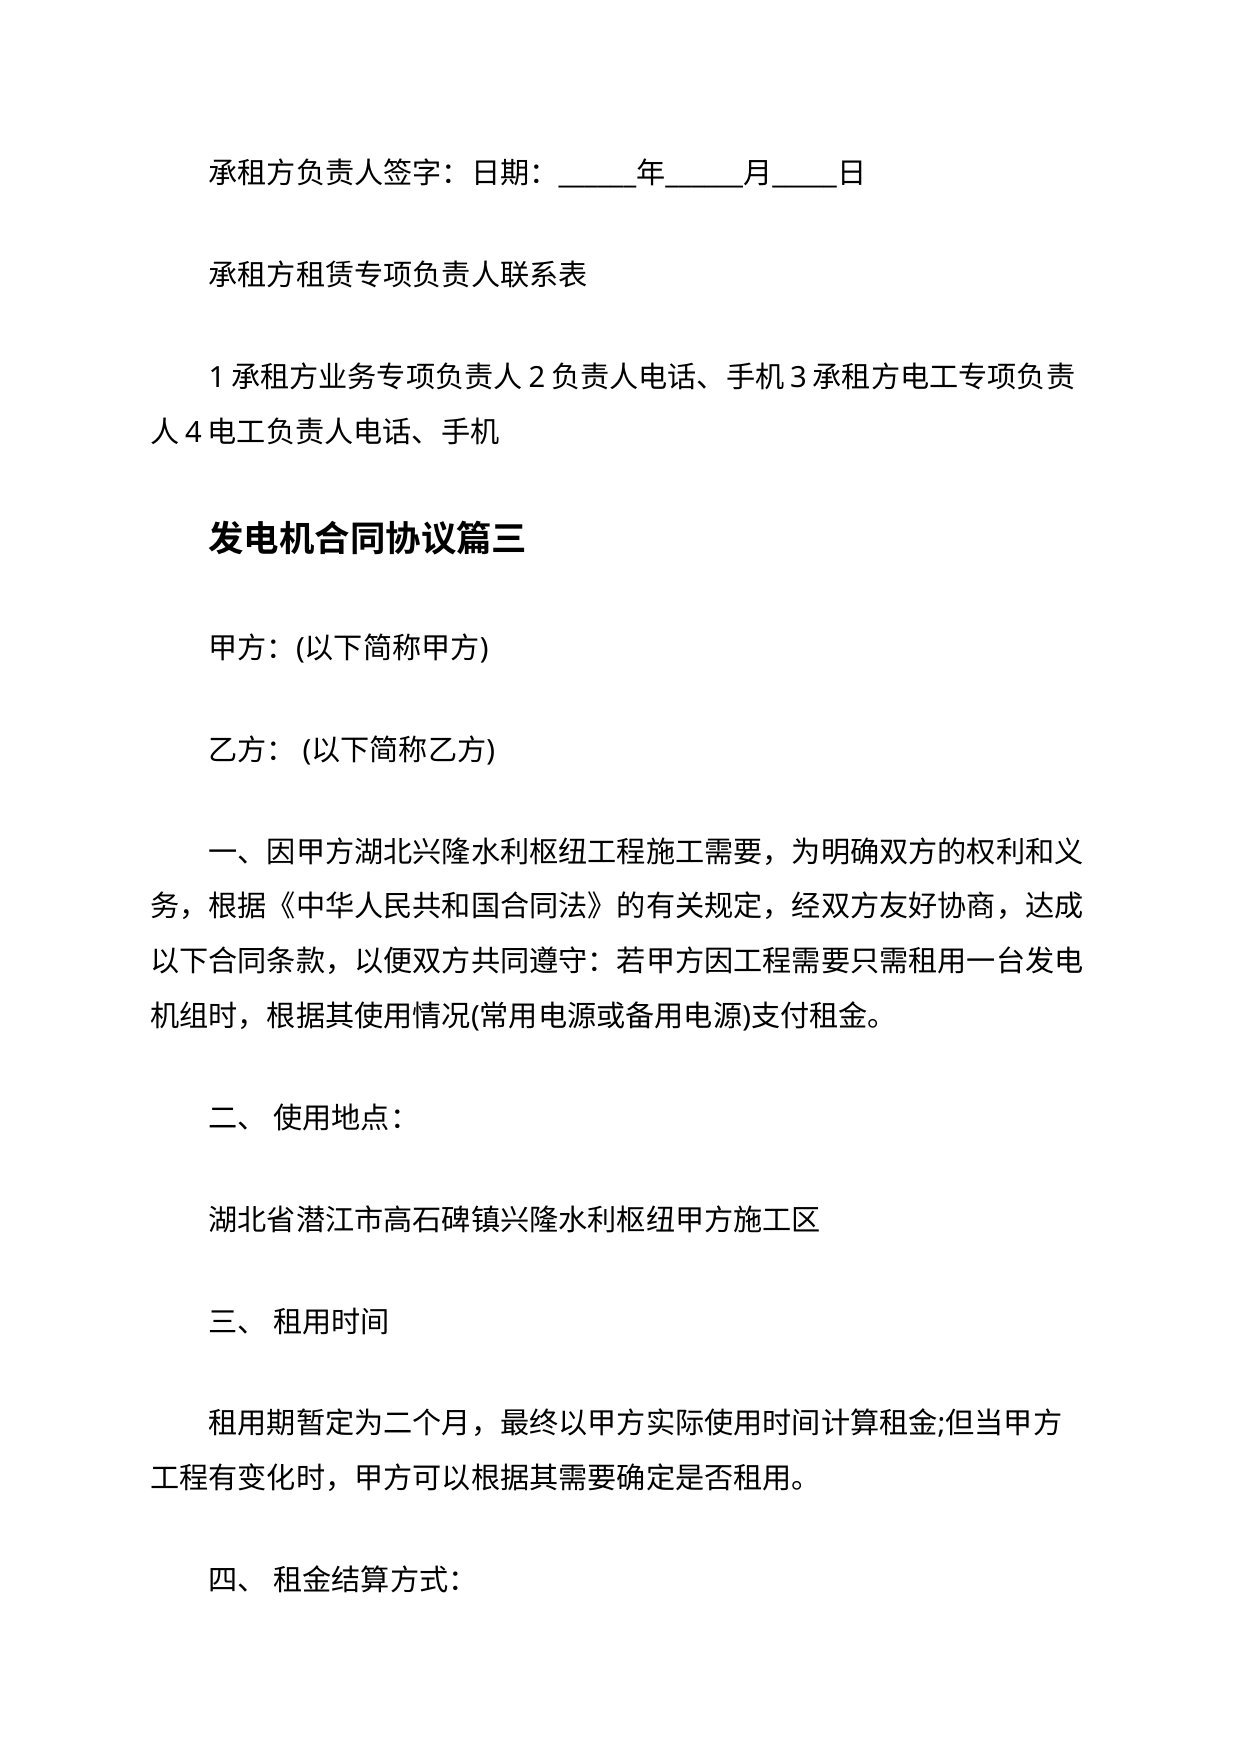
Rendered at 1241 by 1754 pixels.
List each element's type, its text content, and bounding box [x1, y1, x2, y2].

text 二、 使用地点： [150, 1095, 1090, 1137]
text 湖北省潜江市高石碑镇兴隆水利枢纽甲方施工区 [150, 1197, 1090, 1239]
text 承租方负责人签字：日期：______年______月_____日 [150, 150, 1090, 192]
text 甲方：(以下简称甲方) [150, 624, 1090, 667]
text 1承租方业务专项负责人2负责人电话、手机3承租方电工专项负责人4电工负责人电话、手机 [150, 354, 1090, 451]
text 发电机合同协议篇三 [150, 511, 1090, 562]
text 乙方： (以下简称乙方) [150, 726, 1090, 768]
text 承租方租赁专项负责人联系表 [150, 252, 1090, 294]
text 租用期暂定为二个月，最终以甲方实际使用时间计算租金;但当甲方工程有变化时，甲方可以根据其需要确定是否租用。 [150, 1400, 1090, 1497]
text 一、因甲方湖北兴隆水利枢纽工程施工需要，为明确双方的权利和义务，根据《中华人民共和国合同法》的有关规定，经双方友好协商，达成以下合同条款，以便双方共同遵守：若甲方因工程需要只需租用一台发电机组时，根据其使用情况(常用电源或备用电源)支付租金。 [150, 828, 1090, 1035]
text 三、 租用时间 [150, 1298, 1090, 1341]
text 四、 租金结算方式： [150, 1557, 1090, 1599]
